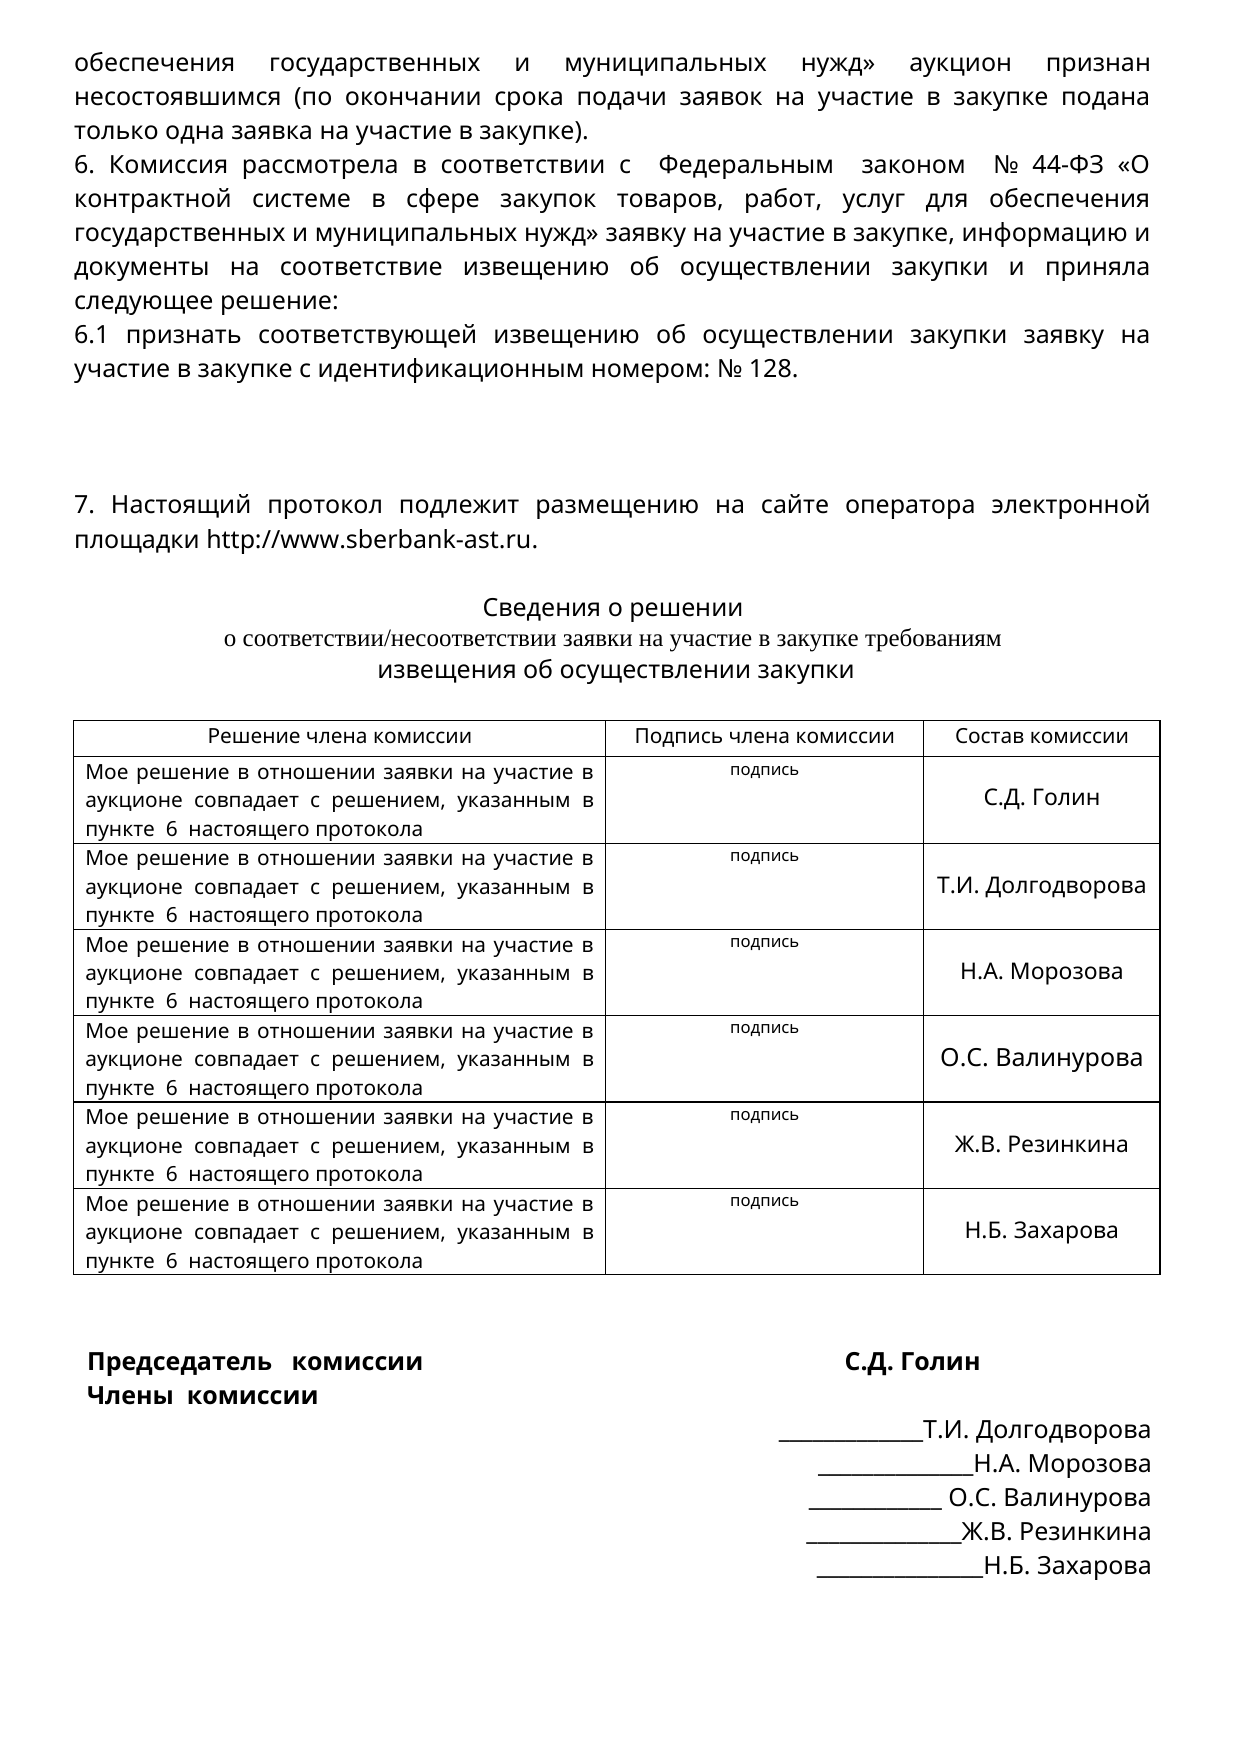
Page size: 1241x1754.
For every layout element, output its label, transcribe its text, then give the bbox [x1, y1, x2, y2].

text о соответствии/несоответствии заявки на участие в закупке требованиям [74, 623, 1152, 652]
table_header Состав комиссии [924, 721, 1159, 756]
table_cell Мое решение в отношении заявки на участие в аукционе совпадает с решением, указанным в пункте 6 настоящего протокола [74, 844, 605, 929]
table_cell С.Д. Голин [924, 757, 1159, 842]
text Сведения о решении [74, 589, 1152, 623]
table_cell Т.И. Долгодворова [924, 844, 1159, 929]
text 6. Комиссия рассмотрела в соответствии с Федеральным законом № 44-ФЗ «О контрактной системе в сфере закупок товаров, работ, услуг для обеспечения государственных и муниципальных нужд» заявку на участие в закупке, информацию и документы на соответствие извещению об осуществлении закупки и приняла следующее решение: [74, 147, 1152, 317]
text _____________Т.И. Долгодворова [74, 1411, 1152, 1446]
text ____________ О.С. Валинурова [74, 1479, 1152, 1514]
text Председатель комиссии С.Д. Голин [74, 1343, 1152, 1377]
table_header Решение члена комиссии [74, 721, 605, 756]
table_cell Мое решение в отношении заявки на участие в аукционе совпадает с решением, указанным в пункте 6 настоящего протокола [74, 930, 605, 1015]
text Члены комиссии [74, 1377, 1152, 1411]
table_cell Мое решение в отношении заявки на участие в аукционе совпадает с решением, указанным в пункте 6 настоящего протокола [74, 1016, 605, 1101]
table_cell Н.Б. Захарова [924, 1189, 1159, 1274]
table_cell подпись [606, 1016, 923, 1101]
table_cell подпись [606, 1103, 923, 1188]
text 7. Настоящий протокол подлежит размещению на сайте оператора электронной площадки http://www.sberbank-ast.ru. [74, 487, 1152, 555]
table_cell Мое решение в отношении заявки на участие в аукционе совпадает с решением, указанным в пункте 6 настоящего протокола [74, 1103, 605, 1188]
text _______________Н.Б. Захарова [74, 1548, 1152, 1582]
table_cell подпись [606, 930, 923, 1015]
text 6.1 признать соответствующей извещению об осуществлении закупки заявку на участие в закупке с идентификационным номером: № 128. [74, 317, 1152, 385]
text извещения об осуществлении закупки [74, 652, 1152, 686]
table_cell Ж.В. Резинкина [924, 1103, 1159, 1188]
table_header Подпись члена комиссии [606, 721, 923, 756]
table_cell Мое решение в отношении заявки на участие в аукционе совпадает с решением, указанным в пункте 6 настоящего протокола [74, 1189, 605, 1274]
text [74, 44, 1152, 147]
text ______________Ж.В. Резинкина [74, 1514, 1152, 1548]
table_cell Мое решение в отношении заявки на участие в аукционе совпадает с решением, указанным в пункте 6 настоящего протокола [74, 757, 605, 842]
table_cell подпись [606, 757, 923, 842]
table_cell подпись [606, 1189, 923, 1274]
table_cell подпись [606, 844, 923, 929]
text ______________Н.А. Морозова [74, 1446, 1152, 1479]
table_cell Н.А. Морозова [924, 930, 1159, 1015]
table_cell О.С. Валинурова [924, 1016, 1159, 1101]
